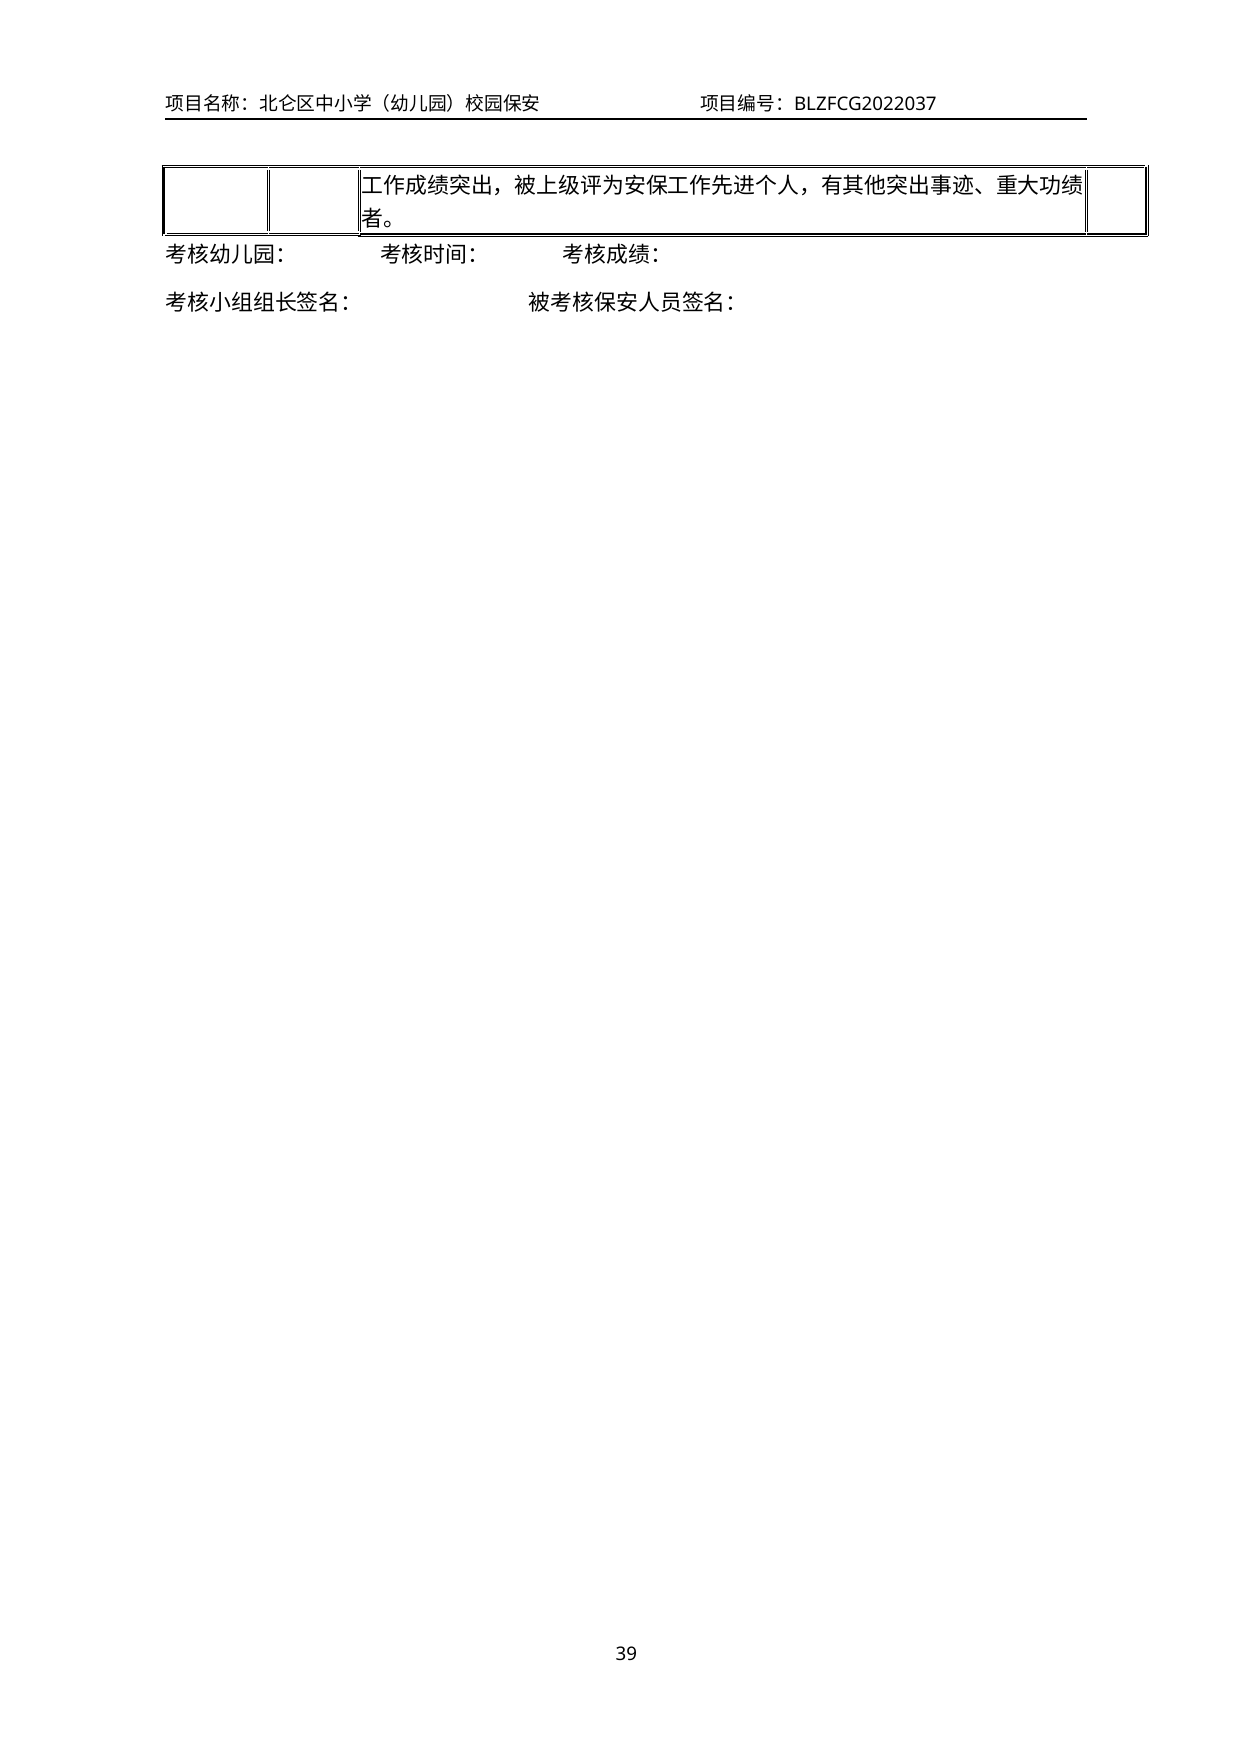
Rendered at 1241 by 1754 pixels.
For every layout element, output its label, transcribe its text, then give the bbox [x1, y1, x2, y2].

table_cell [1086, 165, 1147, 233]
text 考核小组组长签名： 被考核保安人员签名： [165, 285, 1087, 317]
text 考核幼儿园： 考核时间： 考核成绩： [165, 236, 1087, 269]
table_cell 工作成绩突出，被上级评为安保工作先进个人，有其他突出事迹、重大功绩者。 [359, 166, 1086, 233]
